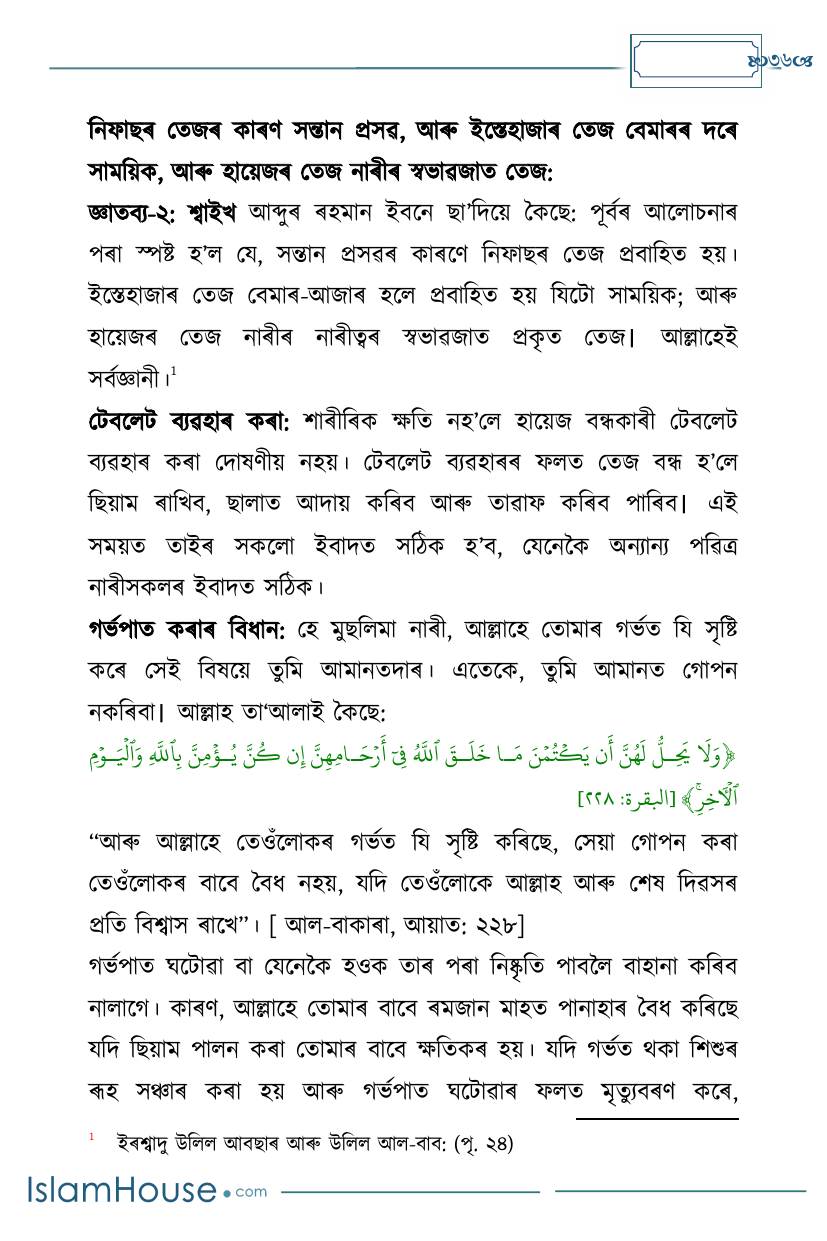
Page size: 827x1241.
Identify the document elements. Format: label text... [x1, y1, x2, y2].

text নিফাছৰ তেজৰ কাৰণ সন্তান প্ৰসৱ, আৰু ইস্তেহাজাৰ তেজ বেমাৰৰ দৰে সাময়িক, আৰু হায়েজৰ তেজ নাৰীৰ স্বভাৱজাত তেজ: [89, 107, 738, 190]
text ﴿وَلَا يَحِلُّ لَهُنَّ أَن يَكۡتُمۡنَ مَا خَلَقَ ٱللَّهُ فِيٓ أَرۡحَامِهِنَّ إِن كُنَّ يُؤۡمِنَّ بِٱللَّهِ وَٱلۡيَوۡمِ ٱلۡأٓخِرِۚ﴾ [البقرة: ٢٢٨] [89, 732, 738, 820]
picture [548, 1170, 807, 1208]
text টেবলেট ব্যৱহাৰ কৰা: শাৰীৰিক ক্ষতি নহ’লে হায়েজ বন্ধকাৰী টেবলেট ব্যৱহাৰ কৰা দোষণীয় নহয়। টেবলেট ব্যৱহাৰৰ ফলত তেজ বন্ধ হ’লে ছিয়াম ৰাখিব, ছালাত আদায় কৰিব আৰু তাৱাফ কৰিব পাৰিব। এই সময়ত তাইৰ সকলো ইবাদত সঠিক হ’ব, যেনেকৈ অন্যান্য পৱিত্ৰ নাৰীসকলৰ ইবাদত সঠিক। [89, 398, 738, 607]
text গৰ্ভপাত কৰাৰ বিধান: হে মুছলিমা নাৰী, আল্লাহে তোমাৰ গৰ্ভত যি সৃষ্টি কৰে সেই বিষয়ে তুমি আমানতদাৰ। এতেকে, তুমি আমানত গোপন নকৰিবা। আল্লাহ তা‘আলাই কৈছে: [89, 607, 738, 732]
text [89, 944, 738, 1110]
text “আৰু আল্লাহে তেওঁলোকৰ গৰ্ভত যি সৃষ্টি কৰিছে, সেয়া গোপন কৰা তেওঁলোকৰ বাবে বৈধ নহয়, যদি তেওঁলোকে আল্লাহ আৰু শেষ দিৱসৰ প্ৰতি বিশ্বাস ৰাখে”। [ আল-বাকাৰা, আয়াত: ২২৮] [89, 820, 738, 944]
text জ্ঞাতব্য-২: শ্বাইখ আব্দুৰ ৰহমান ইবনে ছা’দিয়ে কৈছে: পূৰ্বৰ আলোচনাৰ পৰা স্পষ্ট হ’ল যে, সন্তান প্ৰসৱৰ কাৰণে নিফাছৰ তেজ প্ৰবাহিত হয়। ইস্তেহাজাৰ তেজ বেমাৰ-আজাৰ হলে প্ৰবাহিত হয় যিটো সাময়িক; আৰু হায়েজৰ তেজ নাৰীৰ নাৰীত্বৰ স্বভাৱজাত প্ৰকৃত তেজ। আল্লাহেই সৰ্বজ্ঞানী। [89, 190, 738, 398]
picture [20, 1171, 541, 1209]
